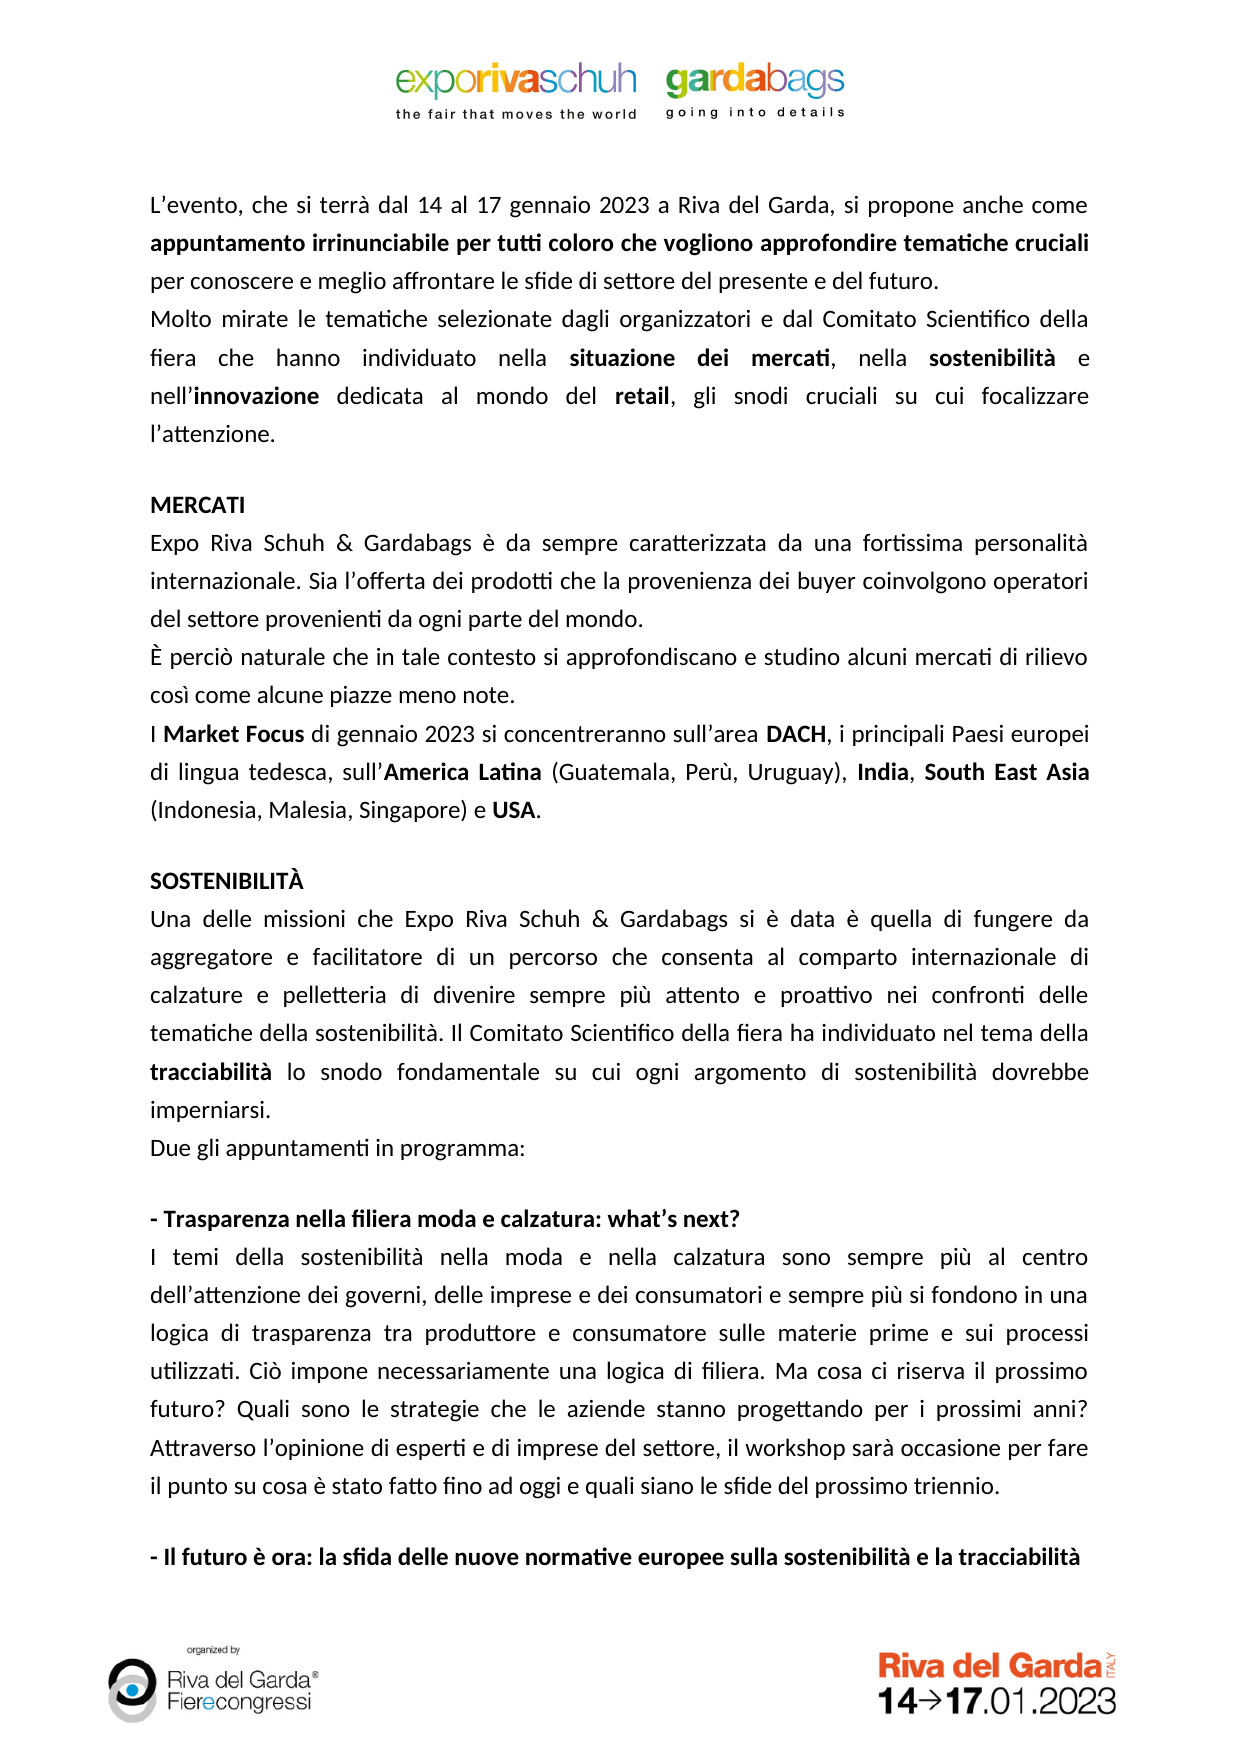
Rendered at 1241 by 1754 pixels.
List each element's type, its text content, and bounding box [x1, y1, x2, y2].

text Molto mirate le tematiche selezionate dagli organizzatori e dal Comitato Scientifico della fiera che hanno individuato nella situazione dei mercati, nella sostenibilità e nell’innovazione dedicata al mondo del retail, gli snodi cruciali su cui focalizzare l’attenzione. [150, 303, 1090, 448]
text I Market Focus di gennaio 2023 si concentreranno sull’area DACH, i principali Paesi europei di lingua tedesca, sull’America Latina (Guatemala, Perù, Uruguay), India, South East Asia (Indonesia, Malesia, Singapore) e USA. [150, 718, 1090, 824]
text - Trasparenza nella filiera moda e calzatura: what’s next? [150, 1203, 1090, 1233]
picture [51, 1622, 1189, 1746]
text Expo Riva Schuh & Gardabags è da sempre caratterizzata da una fortissima personalità internazionale. Sia l’offerta dei prodotti che la provenienza dei buyer coinvolgono operatori del settore provenienti da ogni parte del mondo. [150, 527, 1090, 634]
picture [363, 18, 877, 150]
text L’evento, che si terrà dal 14 al 17 gennaio 2023 a Riva del Garda, si propone anche come appuntamento irrinunciabile per tutti coloro che vogliono approfondire tematiche cruciali per conoscere e meglio affrontare le sfide di settore del presente e del futuro. [150, 150, 1090, 296]
text Una delle missioni che Expo Riva Schuh & Gardabags si è data è quella di fungere da aggregatore e facilitatore di un percorso che consenta al comparto internazionale di calzature e pelletteria di divenire sempre più attento e proattivo nei confronti delle tematiche della sostenibilità. Il Comitato Scientifico della fiera ha individuato nel tema della tracciabilità lo snodo fondamentale su cui ogni argomento di sostenibilità dovrebbe imperniarsi. [150, 903, 1090, 1124]
text SOSTENIBILITÀ [150, 865, 1090, 896]
text - Il futuro è ora: la sfida delle nuove normative europee sulla sostenibilità e la tracciabilità [150, 1541, 1090, 1571]
text I temi della sostenibilità nella moda e nella calzatura sono sempre più al centro dell’attenzione dei governi, delle imprese e dei consumatori e sempre più si fondono in una logica di trasparenza tra produttore e consumatore sulle materie prime e sui processi utilizzati. Ciò impone necessariamente una logica di filiera. Ma cosa ci riserva il prossimo futuro? Quali sono le strategie che le aziende stanno progettando per i prossimi anni? Attraverso l’opinione di esperti e di imprese del settore, il workshop sarà occasione per fare il punto su cosa è stato fatto fino ad oggi e quali siano le sfide del prossimo triennio. [150, 1241, 1090, 1500]
text È perciò naturale che in tale contesto si approfondiscano e studino alcuni mercati di rilievo così come alcune piazze meno note. [150, 641, 1090, 710]
text MERCATI [150, 489, 1090, 519]
text Due gli appuntamenti in programma: [150, 1132, 1090, 1162]
